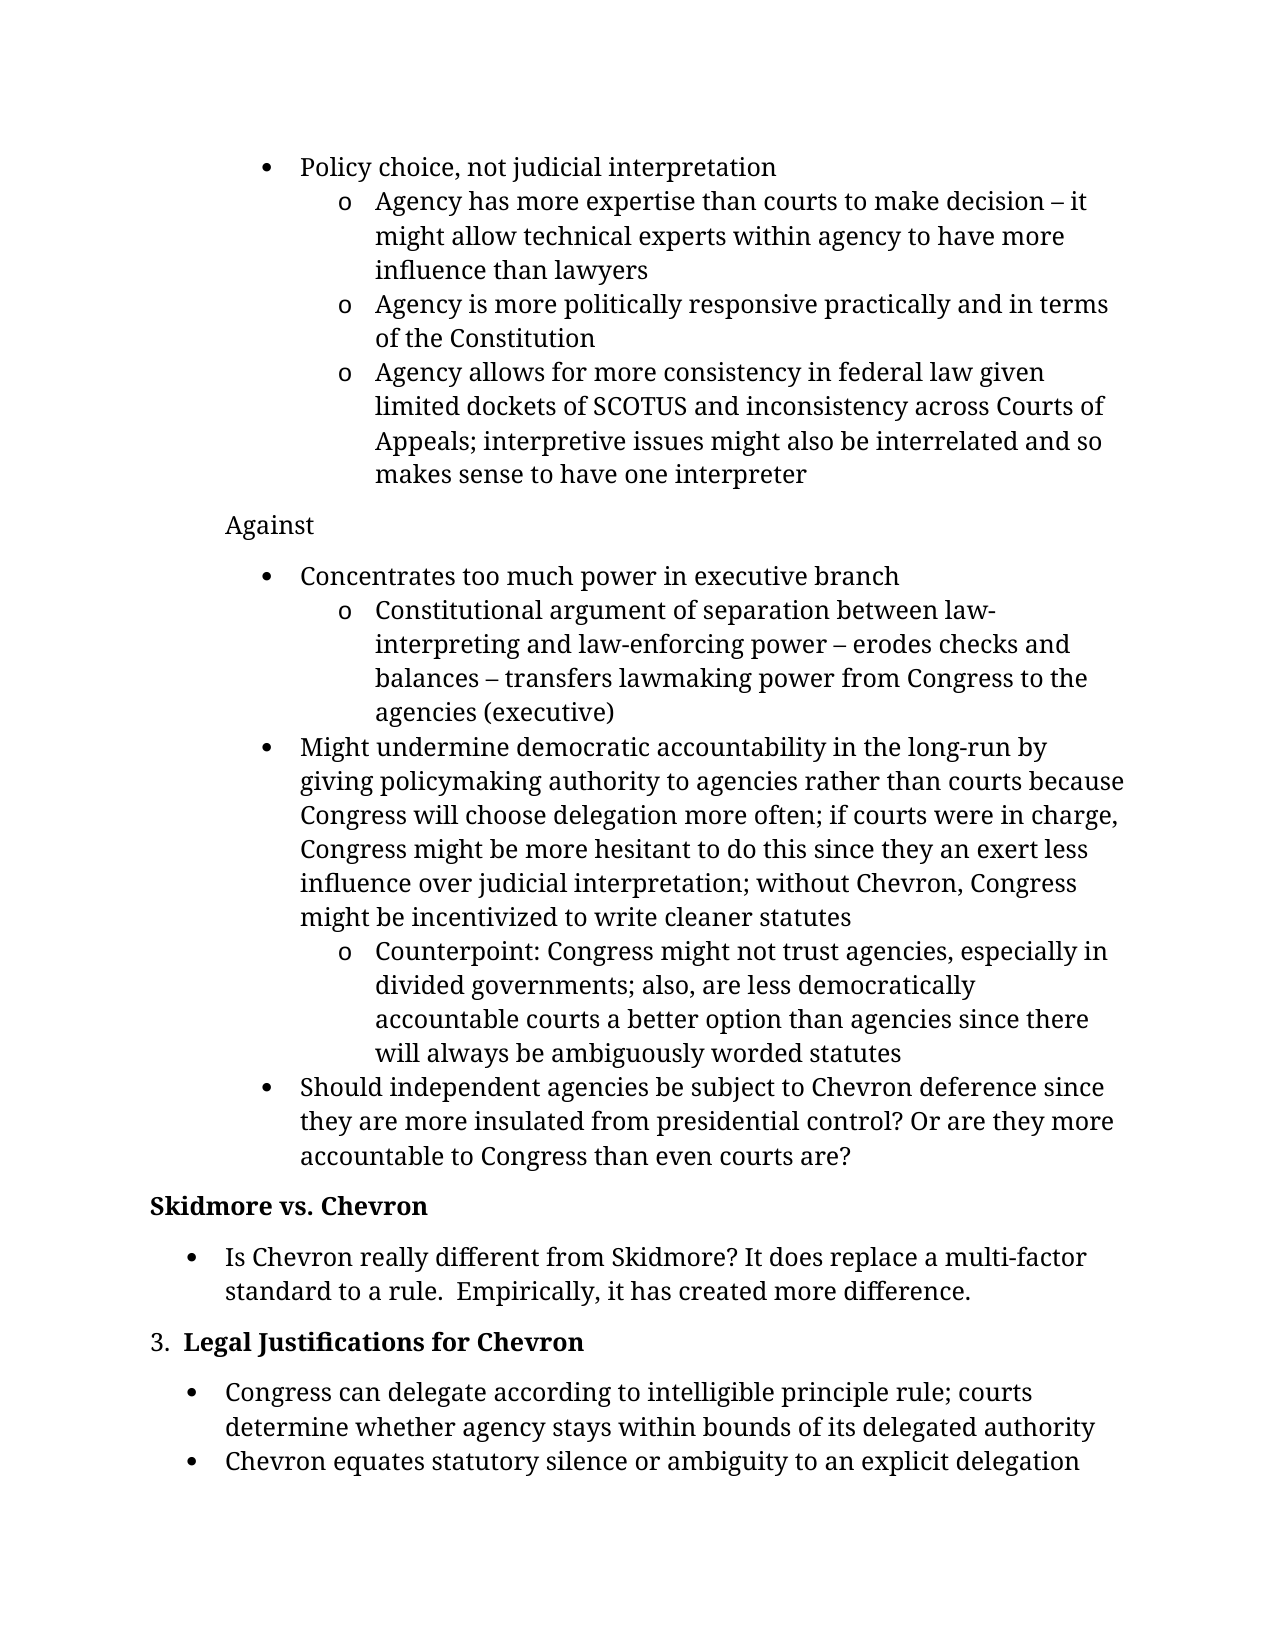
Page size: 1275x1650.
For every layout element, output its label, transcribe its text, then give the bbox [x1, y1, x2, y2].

list Should independent agencies be subject to Chevron deference since they are more insulated from presidential control? Or are they more accountable to Congress than even courts are? [262, 1070, 1125, 1172]
list Congress can delegate according to intelligible principle rule; courts determine whether agency stays within bounds of its delegated authority [187, 1375, 1125, 1443]
list Chevron equates statutory silence or ambiguity to an explicit delegation [187, 1443, 1125, 1477]
text Against [150, 508, 1125, 542]
list Agency allows for more consistency in federal law given limited dockets of SCOTUS and inconsistency across Courts of Appeals; interpretive issues might also be interrelated and so makes sense to have one interpreter [337, 355, 1125, 491]
list Concentrates too much power in executive branch [262, 559, 1125, 593]
text 3. Legal Justifications for Chevron [150, 1324, 1125, 1358]
list Agency is more politically responsive practically and in terms of the Constitution [337, 286, 1125, 355]
list Might undermine democratic accountability in the long-run by giving policymaking authority to agencies rather than courts because Congress will choose delegation more often; if courts were in charge, Congress might be more hesitant to do this since they an exert less influence over judicial interpretation; without Chevron, Congress might be incentivized to write cleaner statutes [262, 729, 1125, 933]
text Skidmore vs. Chevron [150, 1189, 1125, 1223]
list Is Chevron really different from Skidmore? It does replace a multi-factor standard to a rule. Empirically, it has created more difference. [187, 1239, 1125, 1308]
list Constitutional argument of separation between law-interpreting and law-enforcing power – erodes checks and balances – transfers lawmaking power from Congress to the agencies (executive) [337, 593, 1125, 729]
list Policy choice, not judicial interpretation [262, 150, 1125, 184]
list Agency has more expertise than courts to make decision – it might allow technical experts within agency to have more influence than lawyers [337, 184, 1125, 286]
list Counterpoint: Congress might not trust agencies, especially in divided governments; also, are less democratically accountable courts a better option than agencies since there will always be ambiguously worded statutes [337, 933, 1125, 1070]
